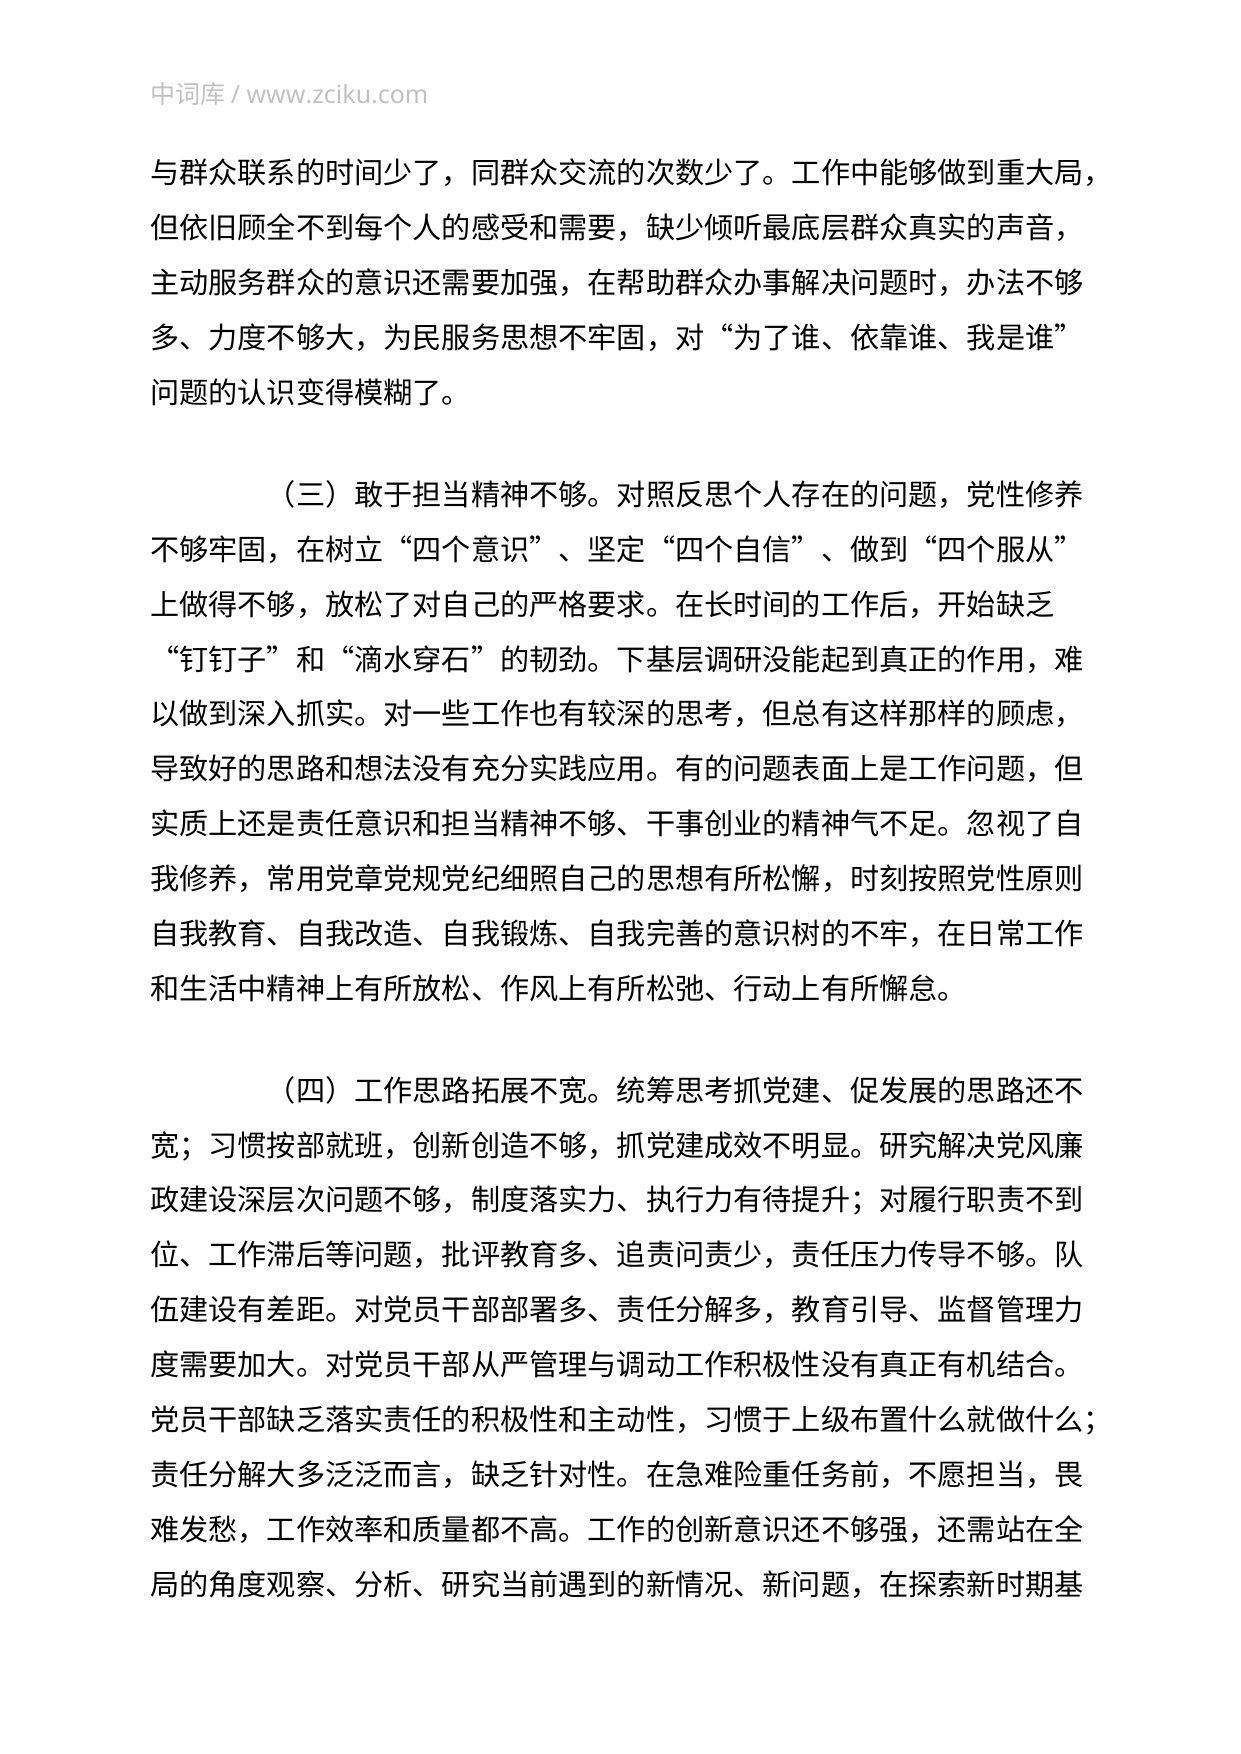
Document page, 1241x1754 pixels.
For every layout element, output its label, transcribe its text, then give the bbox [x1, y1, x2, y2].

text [150, 150, 1090, 412]
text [150, 1067, 1090, 1603]
text （三）敢于担当精神不够。对照反思个人存在的问题，党性修养不够牢固，在树立“四个意识”、坚定“四个自信”、做到“四个服从”上做得不够，放松了对自己的严格要求。在长时间的工作后，开始缺乏“钉钉子”和“滴水穿石”的韧劲。下基层调研没能起到真正的作用，难以做到深入抓实。对一些工作也有较深的思考，但总有这样那样的顾虑，导致好的思路和想法没有充分实践应用。有的问题表面上是工作问题，但实质上还是责任意识和担当精神不够、干事创业的精神气不足。忽视了自我修养，常用党章党规党纪细照自己的思想有所松懈，时刻按照党性原则自我教育、自我改造、自我锻炼、自我完善的意识树的不牢，在日常工作和生活中精神上有所放松、作风上有所松弛、行动上有所懈怠。 [150, 471, 1090, 1008]
